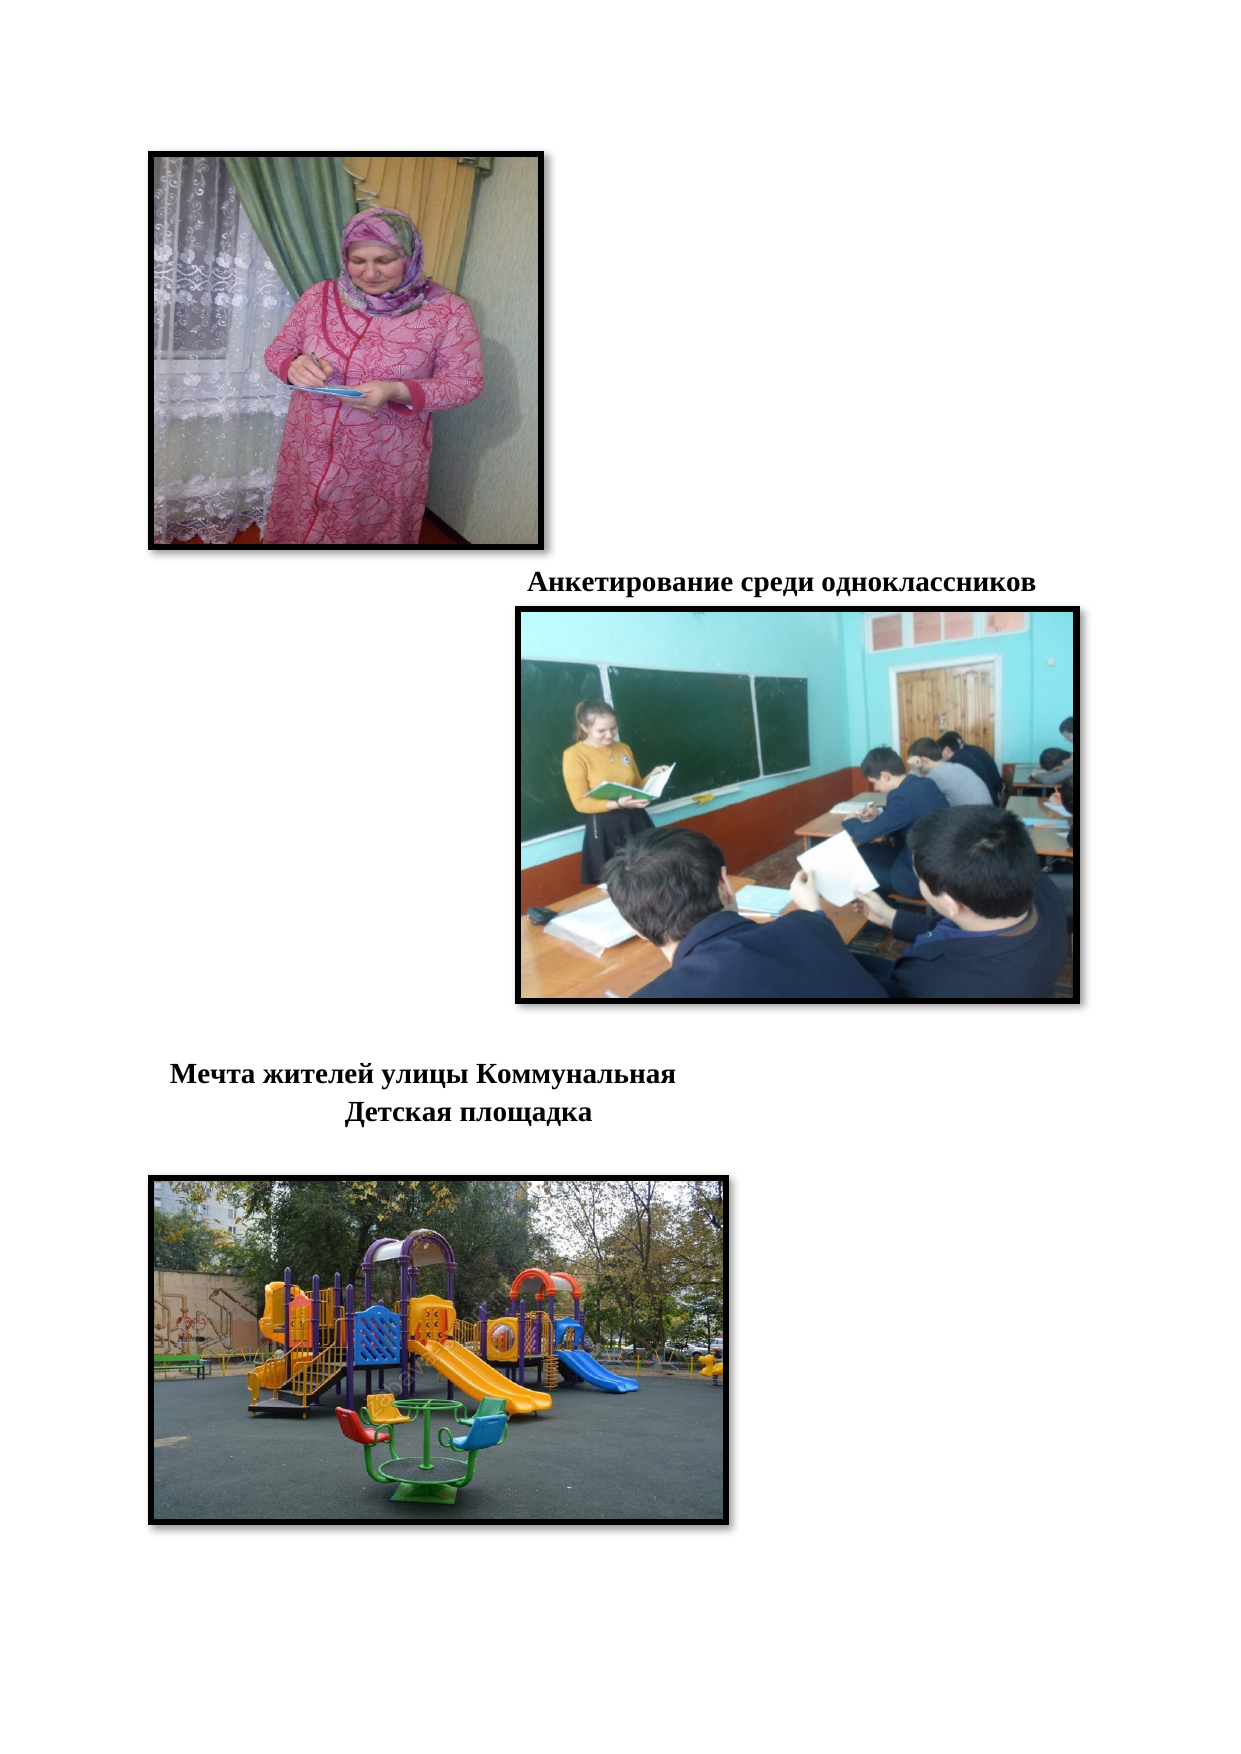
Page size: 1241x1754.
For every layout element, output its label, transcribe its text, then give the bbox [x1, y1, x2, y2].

picture [154, 1181, 723, 1519]
text Анкетирование среди одноклассников [148, 564, 1093, 598]
picture [154, 157, 538, 544]
text Мечта жителей улицы Коммунальная [148, 1056, 1093, 1089]
text Детская площадка [148, 1094, 1093, 1128]
picture [521, 612, 1073, 998]
